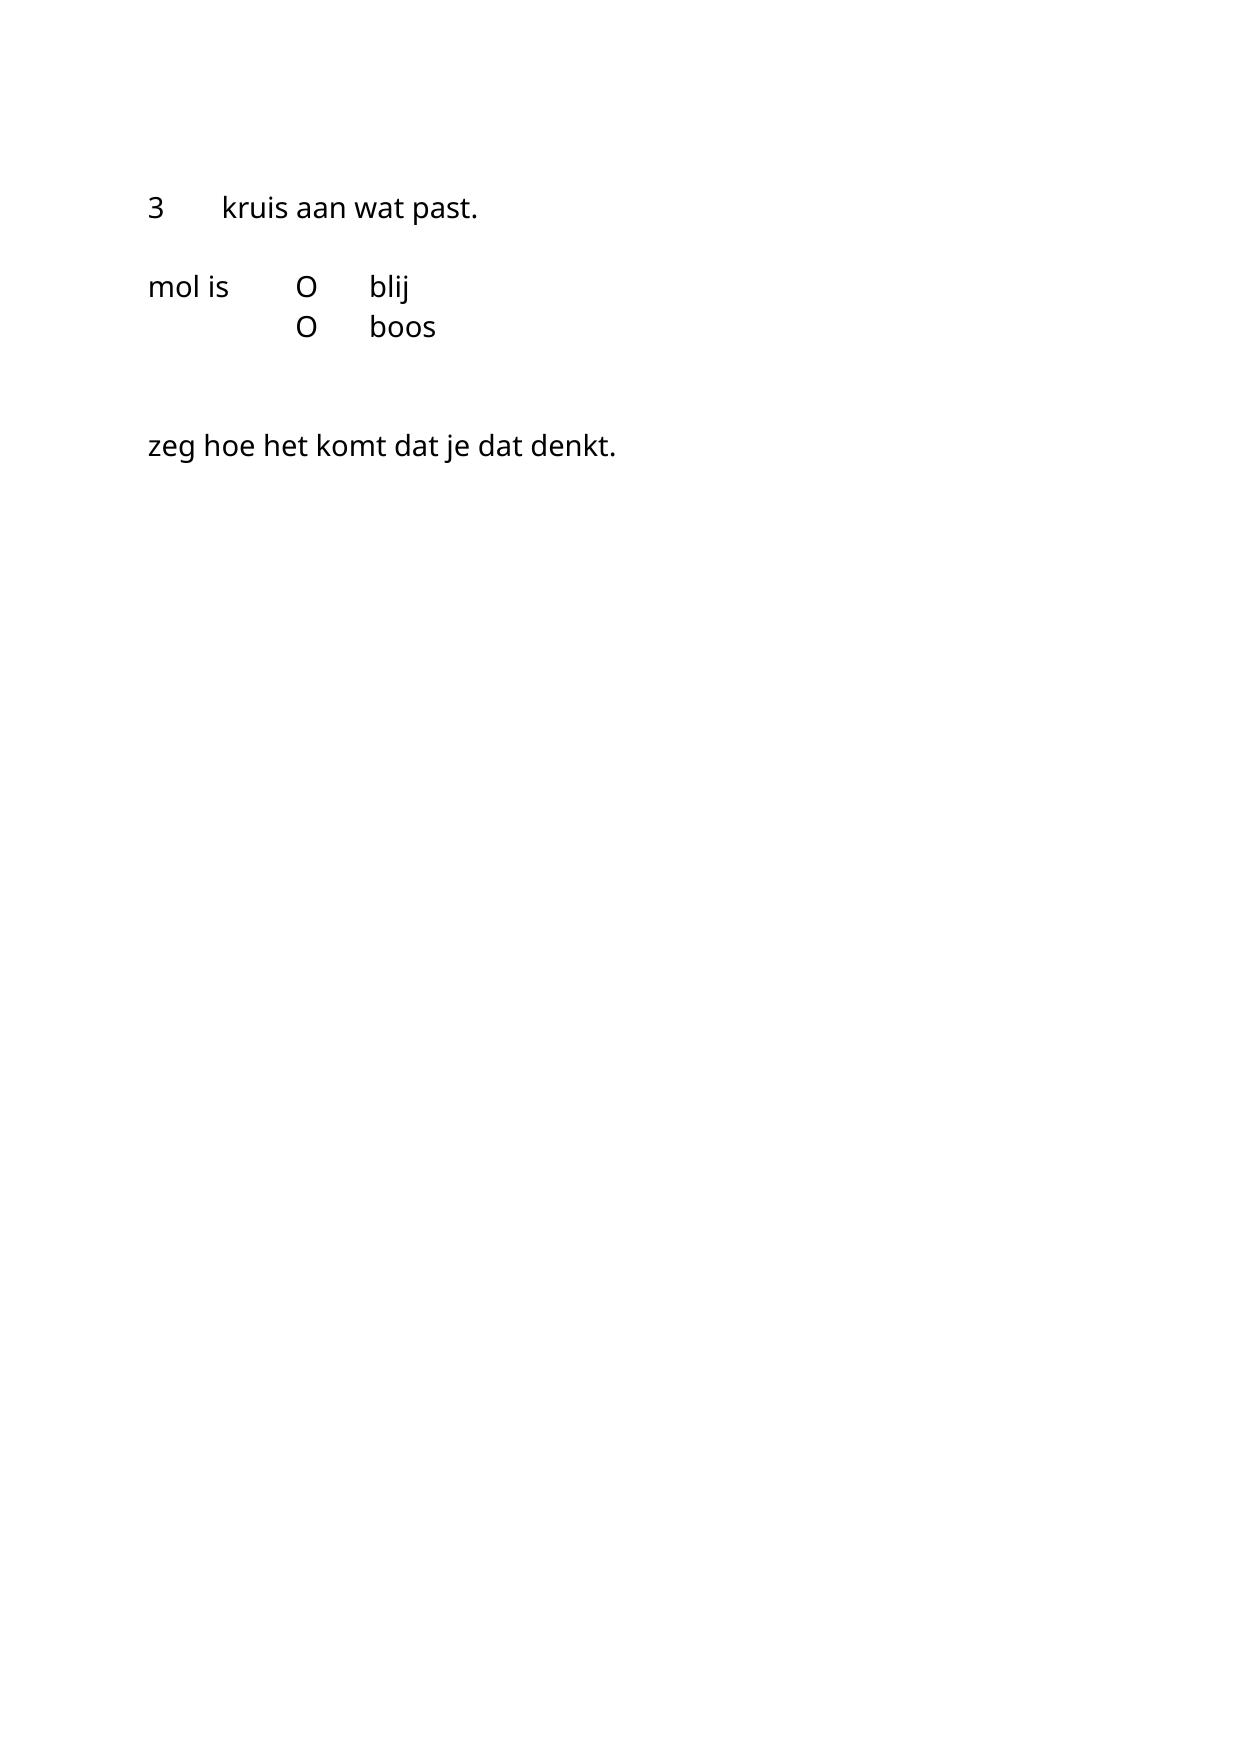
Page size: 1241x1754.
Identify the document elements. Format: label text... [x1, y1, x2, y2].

text zeg hoe het komt dat je dat denkt. [148, 425, 1093, 465]
text O boos [148, 306, 1093, 346]
text mol is O blij [148, 267, 1093, 306]
text 3 kruis aan wat past. [148, 187, 1093, 227]
